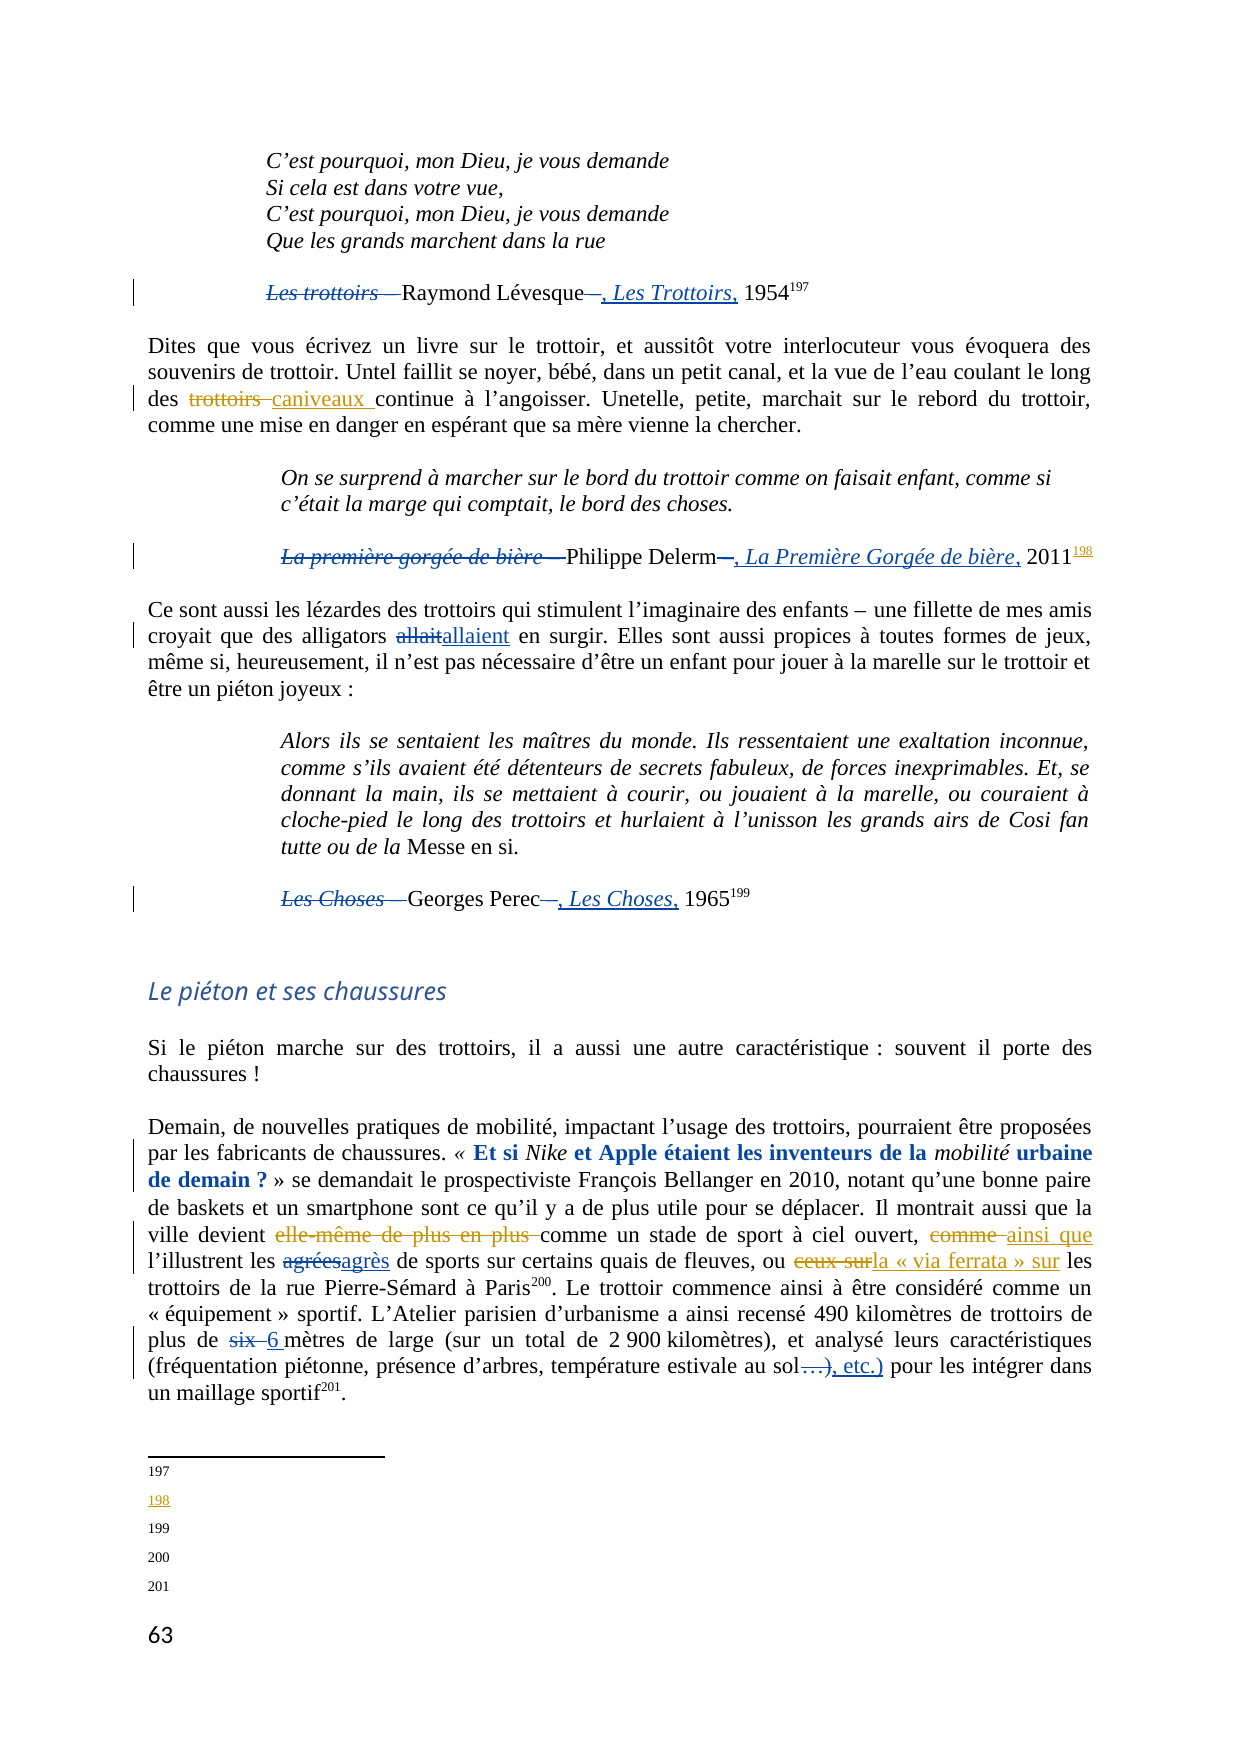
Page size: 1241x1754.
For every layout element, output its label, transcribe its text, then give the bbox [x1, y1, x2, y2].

list Ce sont aussi les lézardes des trottoirs qui stimulent l’imaginaire des enfants – une fillette de mes amis croyait que des alligators en surgir. Elles sont aussi propices à toutes formes de jeux, même si, heureusement, il n’est pas nécessaire d’être un enfant pour jouer à la marelle sur le trottoir et être un piéton joyeux : [148, 596, 1093, 701]
text C’est pourquoi, mon Dieu, je vous demande Si cela est dans votre vue, C’est pourquoi, mon Dieu, je vous demande Que les grands marchent dans la rue [266, 148, 1093, 253]
text Raymond Lévesque 1954 [266, 279, 1093, 306]
list Georges Perec 1965 [281, 886, 1093, 912]
text On se surprend à marcher sur le bord du trottoir comme on faisait enfant, comme si c’était la marge qui comptait, le bord des choses. [281, 464, 1093, 517]
text Demain, de nouvelles pratiques de mobilité, impactant l’usage des trottoirs, pourraient être proposées par les fabricants de chaussures. « Et si Nike et Apple étaient les inventeurs de la mobilité urbaine de demain ? » se demandait le prospectiviste François Bellanger en 2010, notant qu’une bonne paire de baskets et un smartphone sont ce qu’il y a de plus utile pour se déplacer. Il montrait aussi que la ville devient comme un stade de sport à ciel ouvert, l’illustrent les de sports sur certains quais de fleuves, ou les trottoirs de la rue Pierre-Sémard à Paris. Le trottoir commence ainsi à être considéré comme un « équipement » sportif. L’Atelier parisien d’urbanisme a ainsi recensé 490 kilomètres de trottoirs de plus de mètres de large (sur un total de 2 900 kilomètres), et analysé leurs caractéristiques (fréquentation piétonne, présence d’arbres, température estivale au sol pour les intégrer dans un maillage sportif. [148, 1113, 1093, 1405]
subtitle Le piéton et ses chaussures [148, 973, 1093, 1008]
text Philippe Delerm 2011 [281, 543, 1093, 569]
list Dites que vous écrivez un livre sur le trottoir, et aussitôt votre interlocuteur vous évoquera des souvenirs de trottoir. Untel faillit se noyer, bébé, dans un petit canal, et la vue de l’eau coulant le long des continue à l’angoisser. Unetelle, petite, marchait sur le rebord du trottoir, comme une mise en danger en espérant que sa mère vienne la chercher. [148, 332, 1093, 437]
text Alors ils se sentaient les maîtres du monde. Ils ressentaient une exaltation inconnue, comme s’ils avaient été détenteurs de secrets fabuleux, de forces inexprimables. Et, se donnant la main, ils se mettaient à courir, ou jouaient à la marelle, ou couraient à cloche-pied le long des trottoirs et hurlaient à l’unisson les grands airs de Cosi fan tutte ou de la Messe en si. [281, 727, 1093, 859]
text Si le piéton marche sur des trottoirs, il a aussi une autre caractéristique : souvent il porte des chaussures ! [148, 1034, 1093, 1087]
